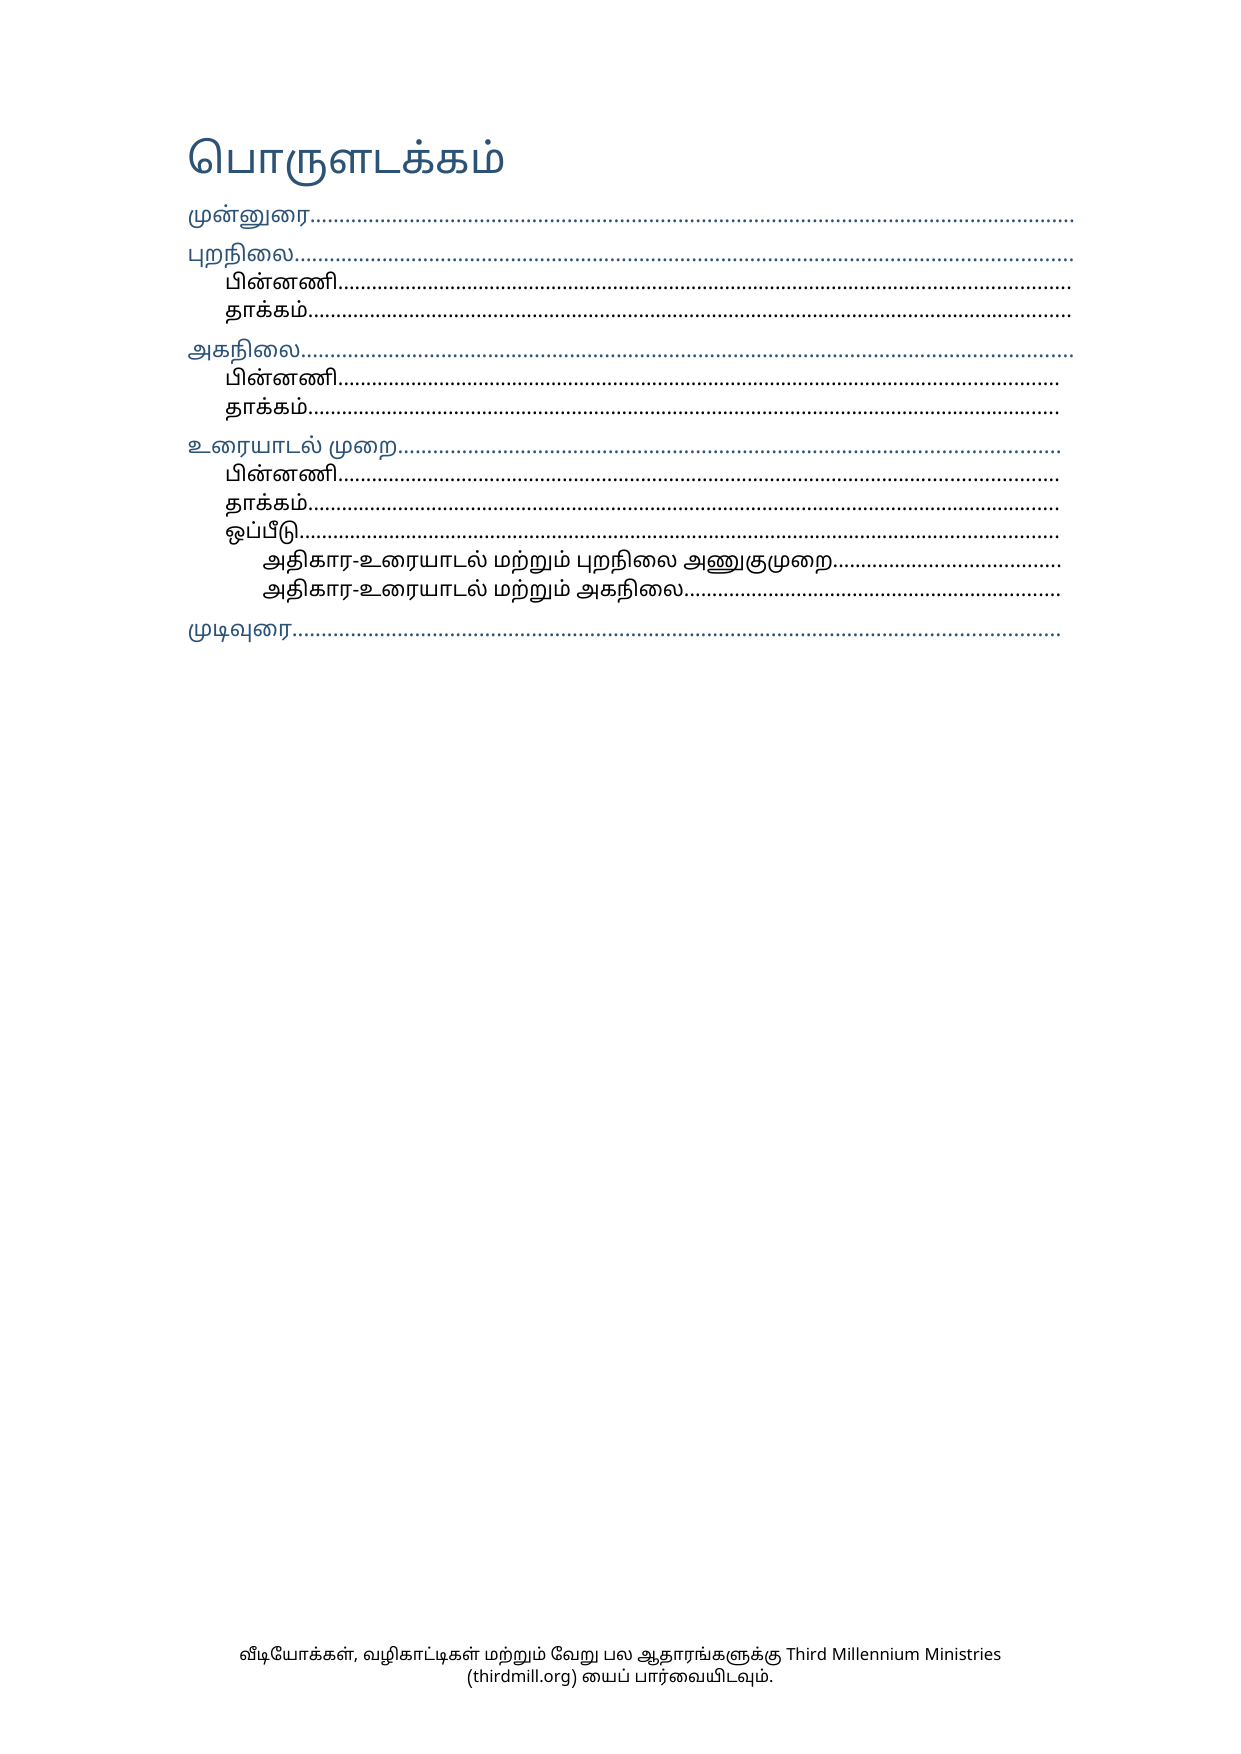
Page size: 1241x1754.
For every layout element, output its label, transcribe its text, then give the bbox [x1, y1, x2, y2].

text முன்னுரை 1 [187, 199, 1053, 232]
text பின்னணி 4 [225, 271, 1053, 299]
text முடிவுரை 25 [187, 613, 1053, 645]
text உரையாடல் முறை 15 [187, 430, 1053, 463]
text பின்னணி 16 [225, 463, 1053, 492]
text அதிகார-உரையாடல் மற்றும் புறநிலை அணுகுமுறை 21 [262, 549, 1053, 578]
text தாக்கம் 12 [225, 395, 1053, 424]
text பின்னணி 10 [225, 367, 1053, 395]
text ஒப்பீடு 21 [225, 520, 1053, 549]
text தாக்கம் 6 [225, 299, 1053, 328]
subtitle பொருளடக்கம் [187, 137, 1053, 189]
text புறநிலை 3 [187, 238, 1053, 271]
text அதிகார-உரையாடல் மற்றும் அகநிலை 22 [262, 578, 1053, 607]
text தாக்கம் 18 [225, 492, 1053, 520]
text அகநிலை 9 [187, 334, 1053, 367]
